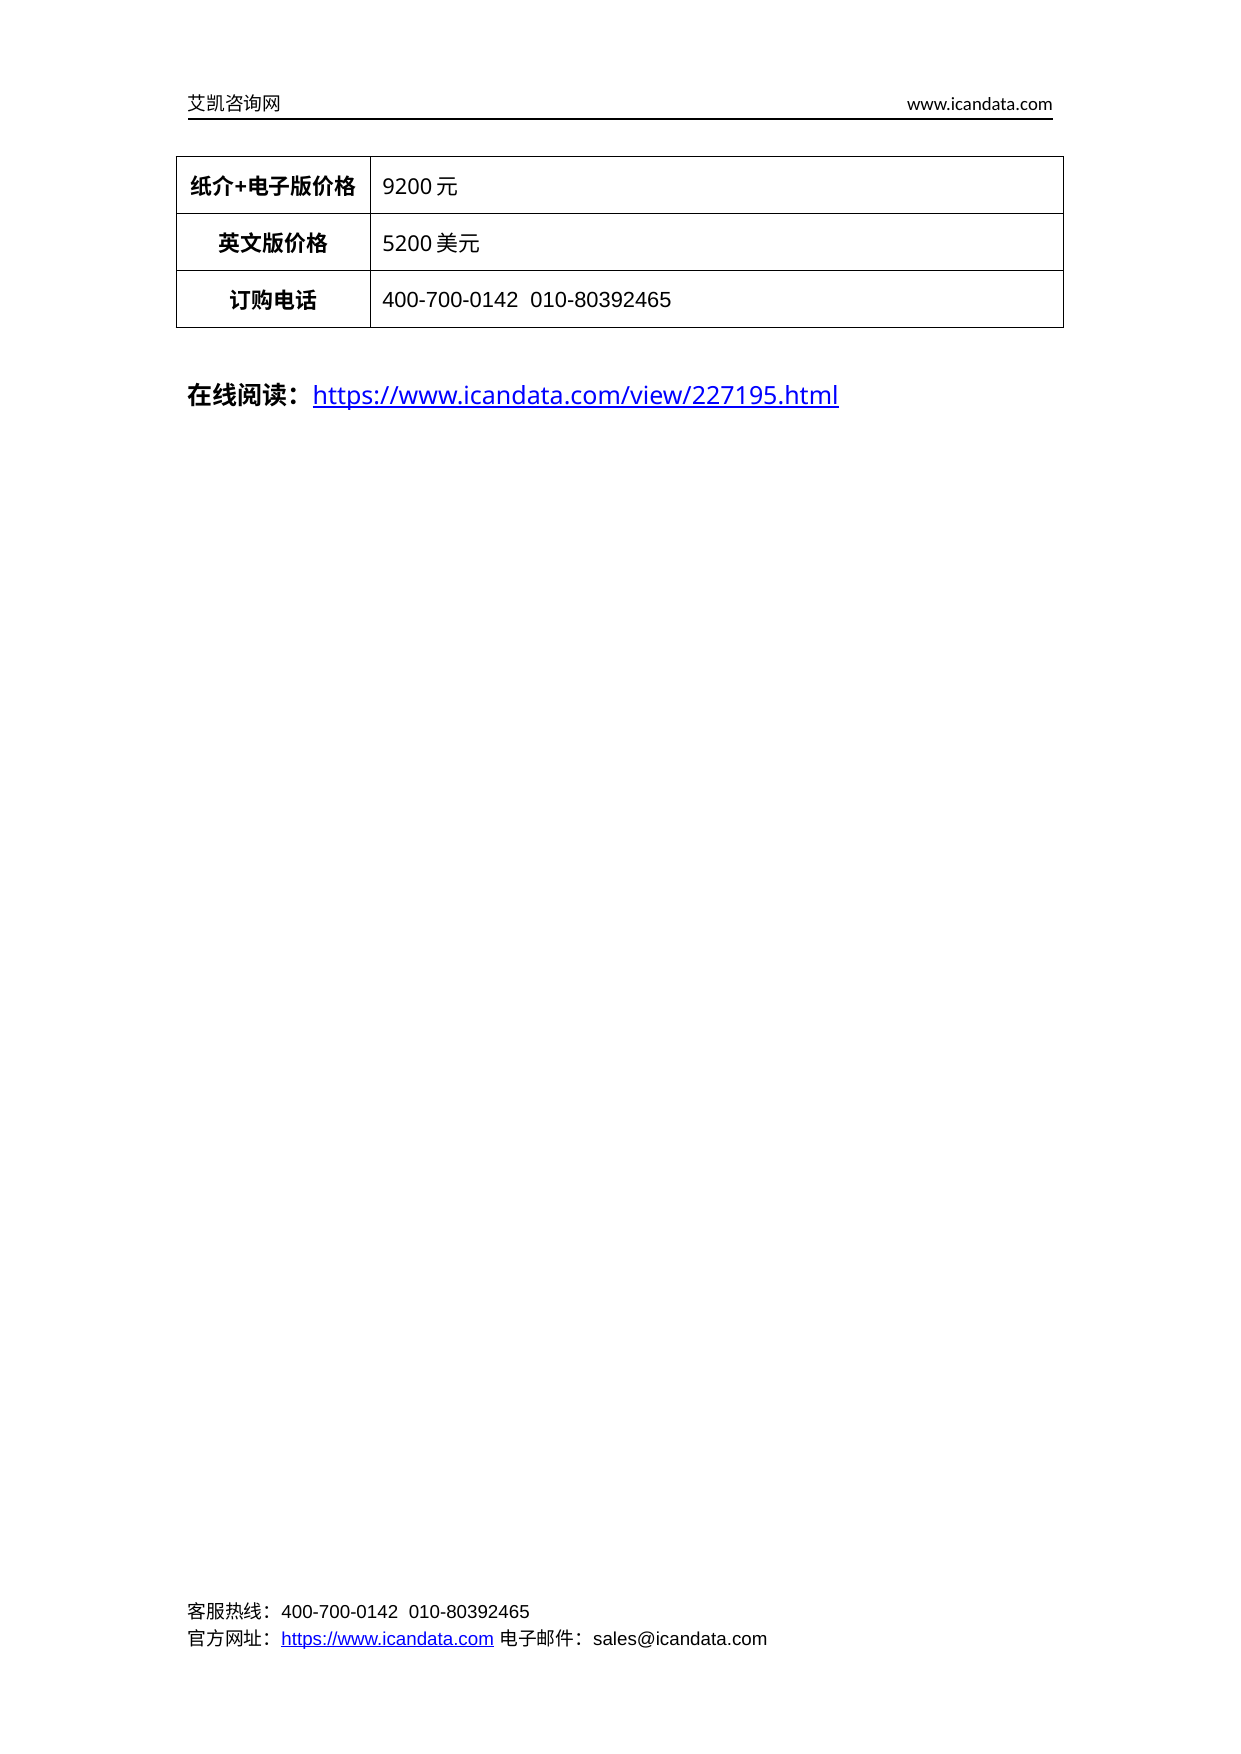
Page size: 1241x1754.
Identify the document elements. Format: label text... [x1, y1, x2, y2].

text 在线阅读：https://www.icandata.com/view/227195.html [187, 361, 1053, 426]
table_cell 英文版价格 [177, 214, 370, 270]
table_cell 9200元 [371, 157, 1063, 213]
table_cell 纸介+电子版价格 [177, 157, 370, 213]
table_cell 订购电话 [177, 271, 370, 327]
table_cell 400-700-0142 010-80392465 [371, 271, 1063, 327]
table_cell 5200美元 [371, 214, 1063, 270]
